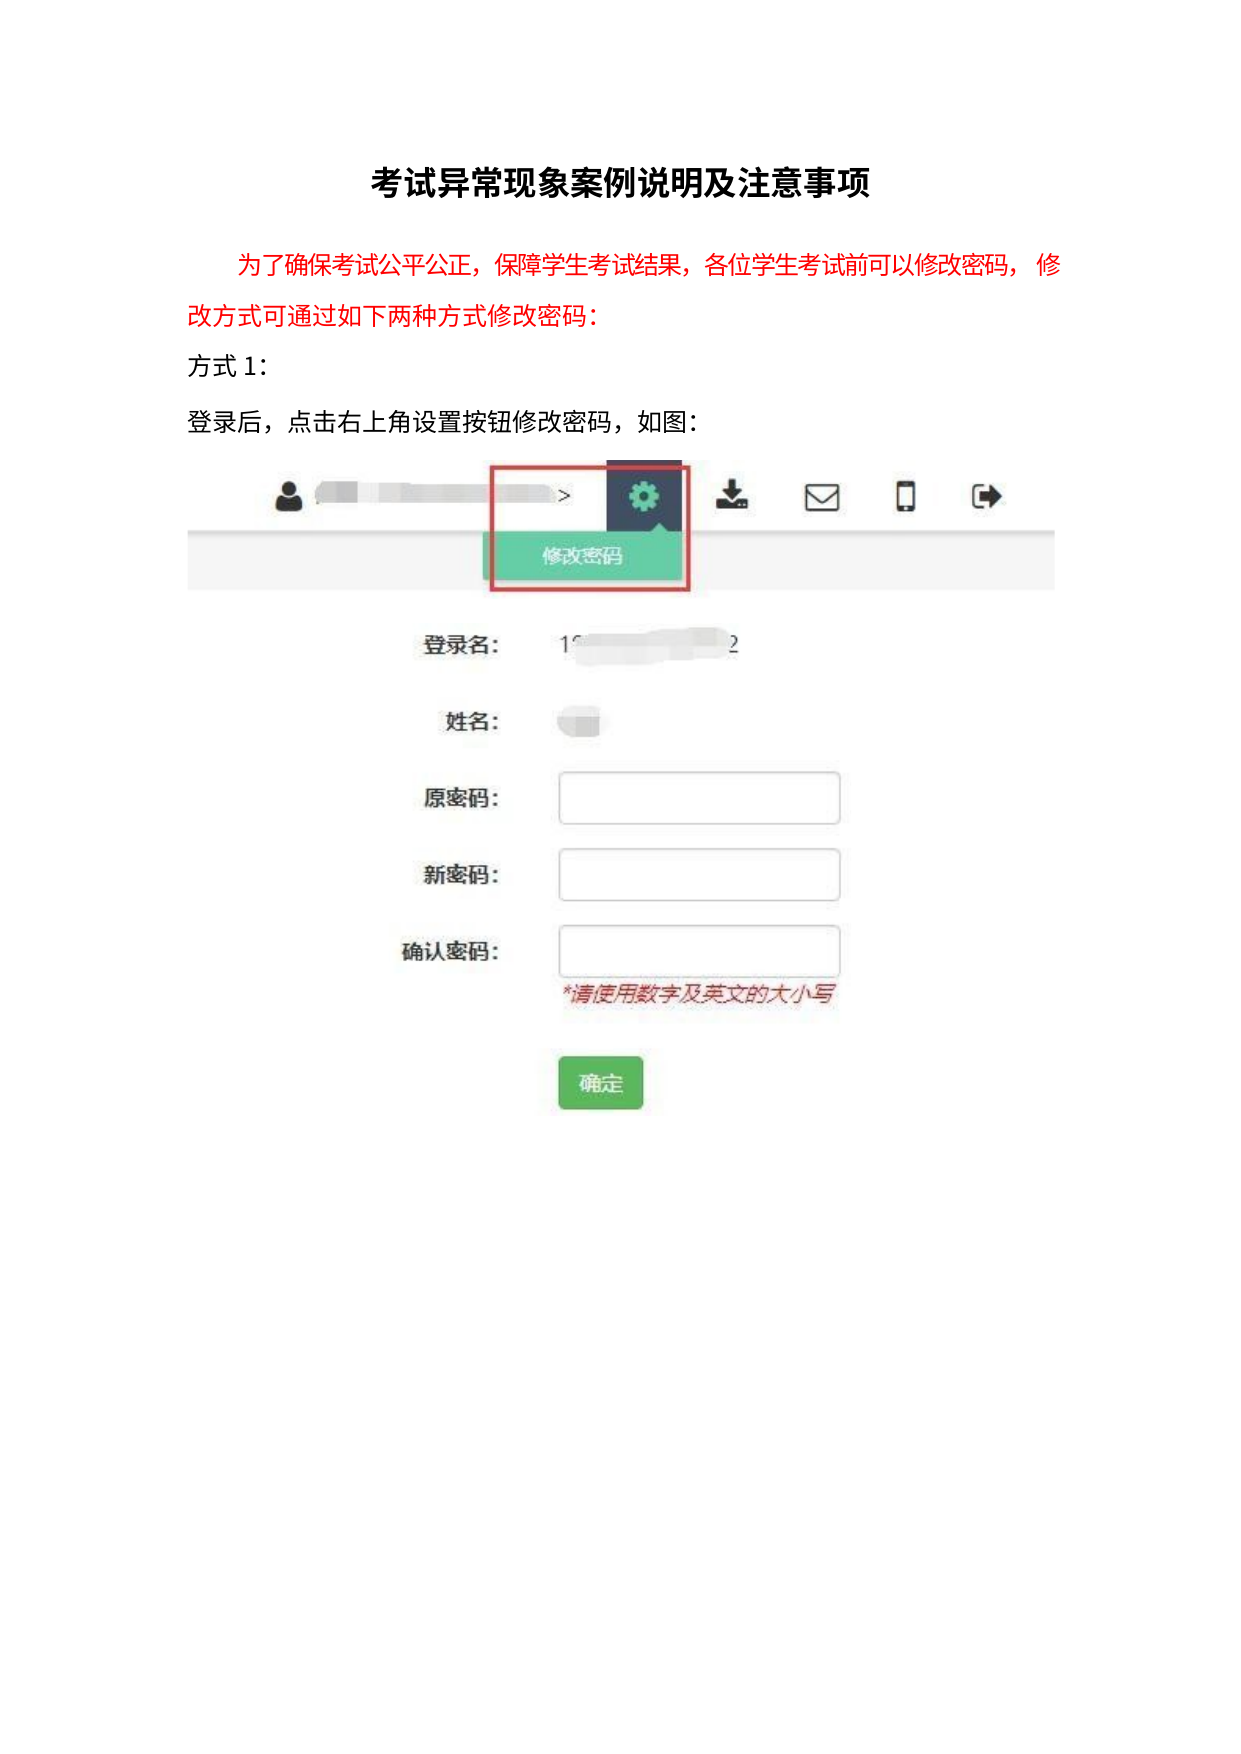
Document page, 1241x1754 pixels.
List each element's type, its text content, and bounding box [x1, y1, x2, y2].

text 登录后，点击右上角设置按钮修改密码，如图： [187, 402, 1126, 438]
picture [187, 460, 1055, 599]
picture [388, 623, 852, 1116]
text 方式 1： [187, 347, 1126, 383]
subtitle 考试异常现象案例说明及注意事项 [285, 156, 955, 204]
text 为了确保考试公平公正，保障学生考试结果，各位学生考试前可以修改密码， 修改方式可通过如下两种方式修改密码： [187, 245, 1066, 332]
